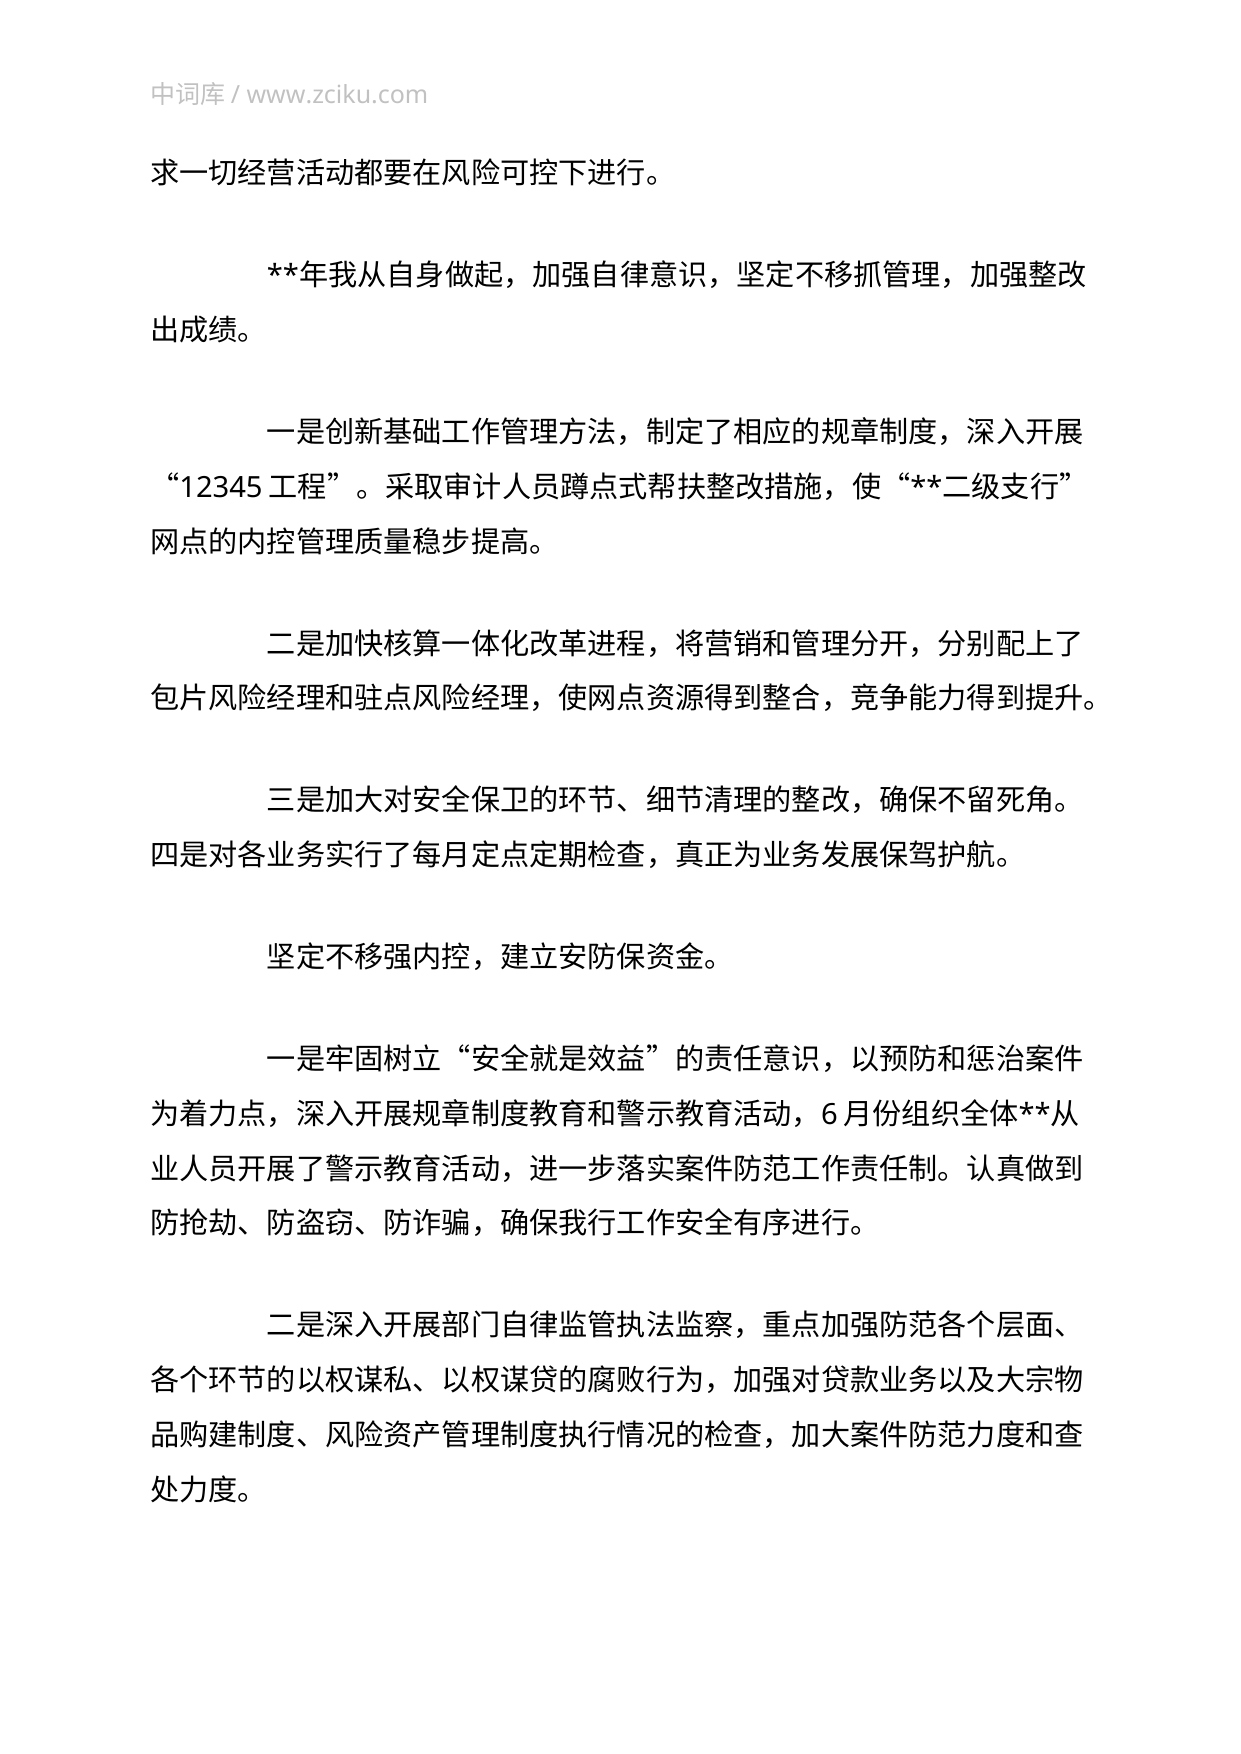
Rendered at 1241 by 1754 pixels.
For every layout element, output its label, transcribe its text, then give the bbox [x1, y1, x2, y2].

text **年我从自身做起，加强自律意识，坚定不移抓管理，加强整改出成绩。 [150, 252, 1090, 349]
text 三是加大对安全保卫的环节、细节清理的整改，确保不留死角。四是对各业务实行了每月定点定期检查，真正为业务发展保驾护航。 [150, 777, 1090, 874]
text 坚定不移强内控，建立安防保资金。 [150, 933, 1090, 976]
text 一是牢固树立“安全就是效益”的责任意识，以预防和惩治案件为着力点，深入开展规章制度教育和警示教育活动，6月份组织全体**从业人员开展了警示教育活动，进一步落实案件防范工作责任制。认真做到防抢劫、防盗窃、防诈骗，确保我行工作安全有序进行。 [150, 1035, 1090, 1242]
text 二是加快核算一体化改革进程，将营销和管理分开，分别配上了包片风险经理和驻点风险经理，使网点资源得到整合，竞争能力得到提升。 [150, 620, 1090, 717]
text 二是深入开展部门自律监管执法监察，重点加强防范各个层面、各个环节的以权谋私、以权谋贷的腐败行为，加强对贷款业务以及大宗物品购建制度、风险资产管理制度执行情况的检查，加大案件防范力度和查处力度。 [150, 1302, 1090, 1509]
text 一是创新基础工作管理方法，制定了相应的规章制度，深入开展“12345工程”。采取审计人员蹲点式帮扶整改措施，使“**二级支行”网点的内控管理质量稳步提高。 [150, 408, 1090, 561]
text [150, 150, 1090, 192]
